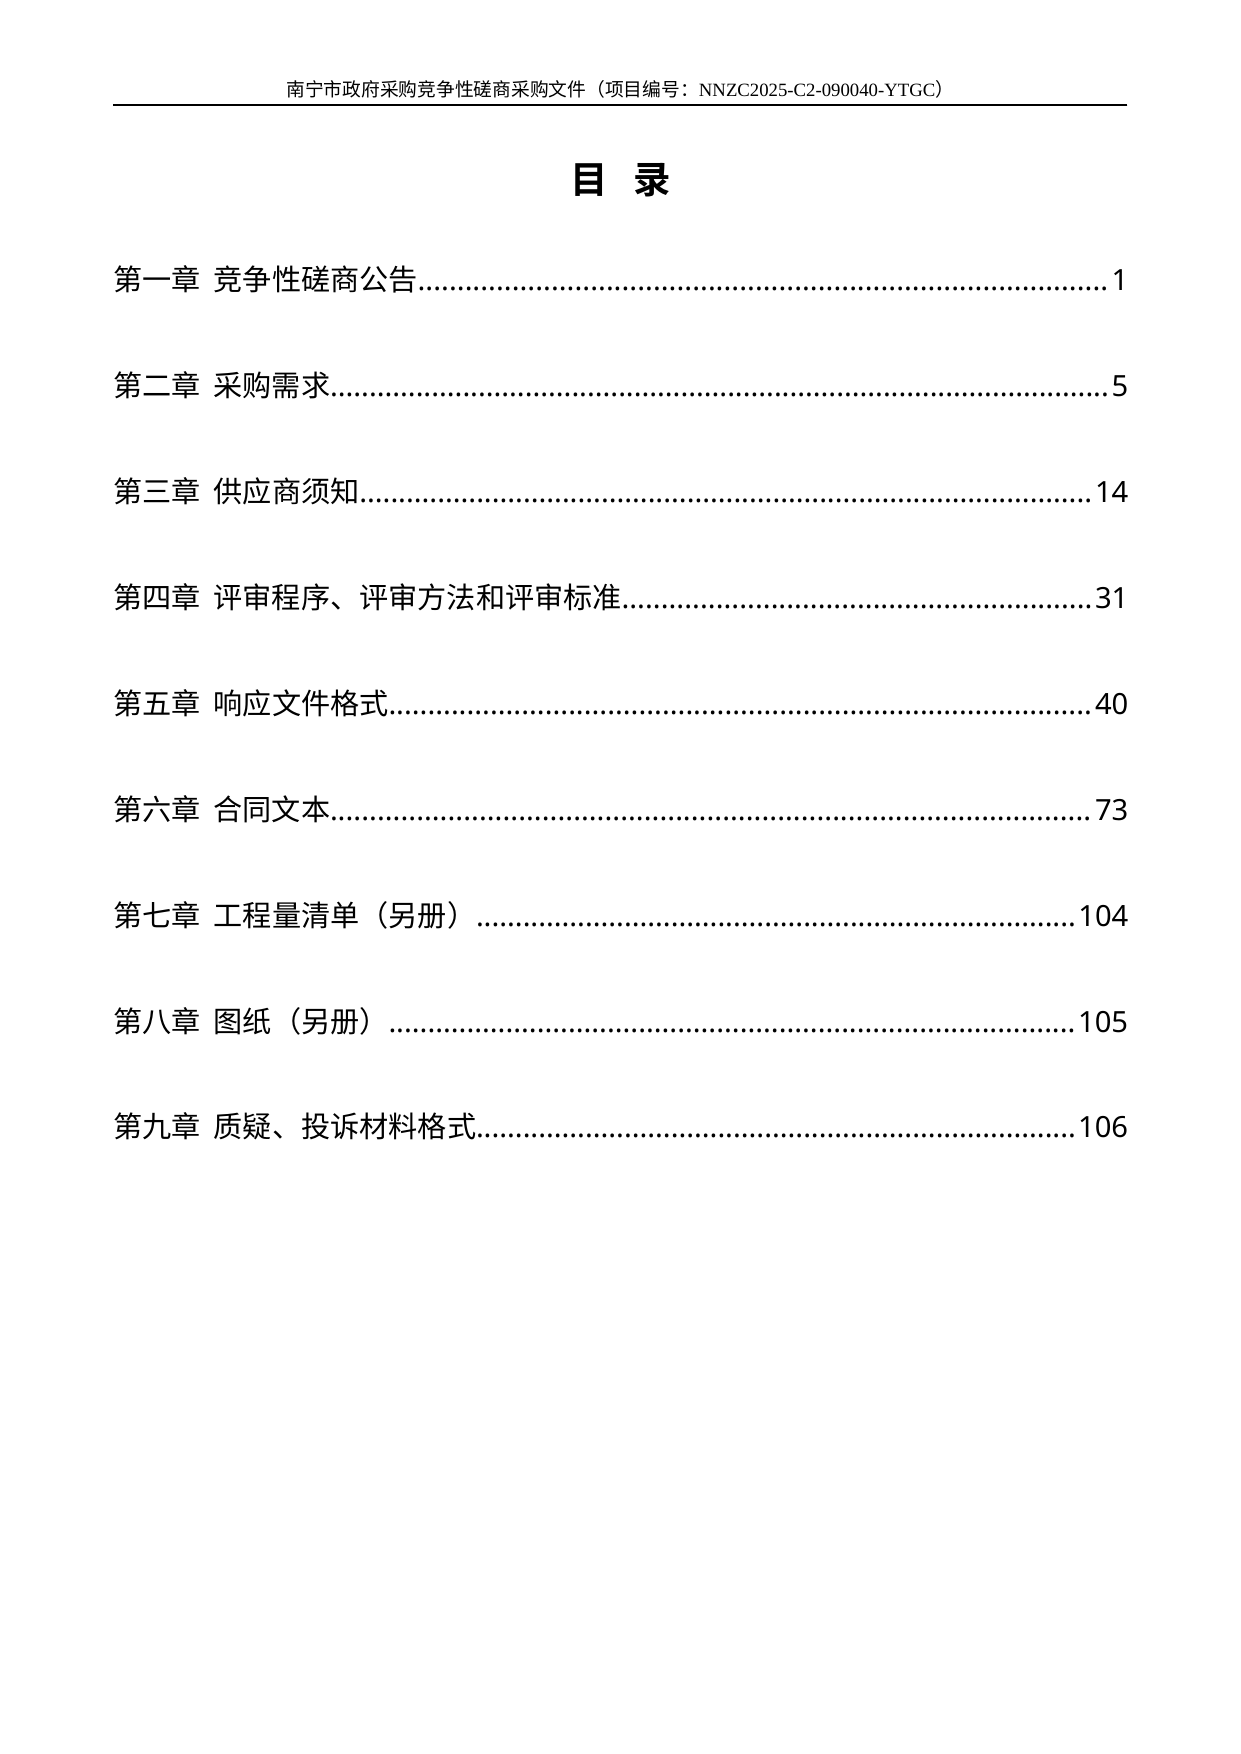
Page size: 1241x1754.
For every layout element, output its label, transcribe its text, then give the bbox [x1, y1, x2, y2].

text 第五章 响应文件格式 40 [113, 680, 1127, 723]
text 第三章 供应商须知 14 [113, 468, 1127, 511]
text 第一章 竞争性磋商公告 1 [113, 257, 1127, 299]
text 第四章 评审程序、评审方法和评审标准 31 [113, 574, 1127, 617]
text 第七章 工程量清单（另册） 104 [113, 892, 1127, 934]
text 第二章 采购需求 5 [113, 362, 1127, 405]
text 目 录 [113, 150, 1127, 204]
text 第九章 质疑、投诉材料格式 106 [113, 1104, 1127, 1146]
text 第八章 图纸（另册） 105 [113, 998, 1127, 1041]
text 第六章 合同文本 73 [113, 786, 1127, 829]
